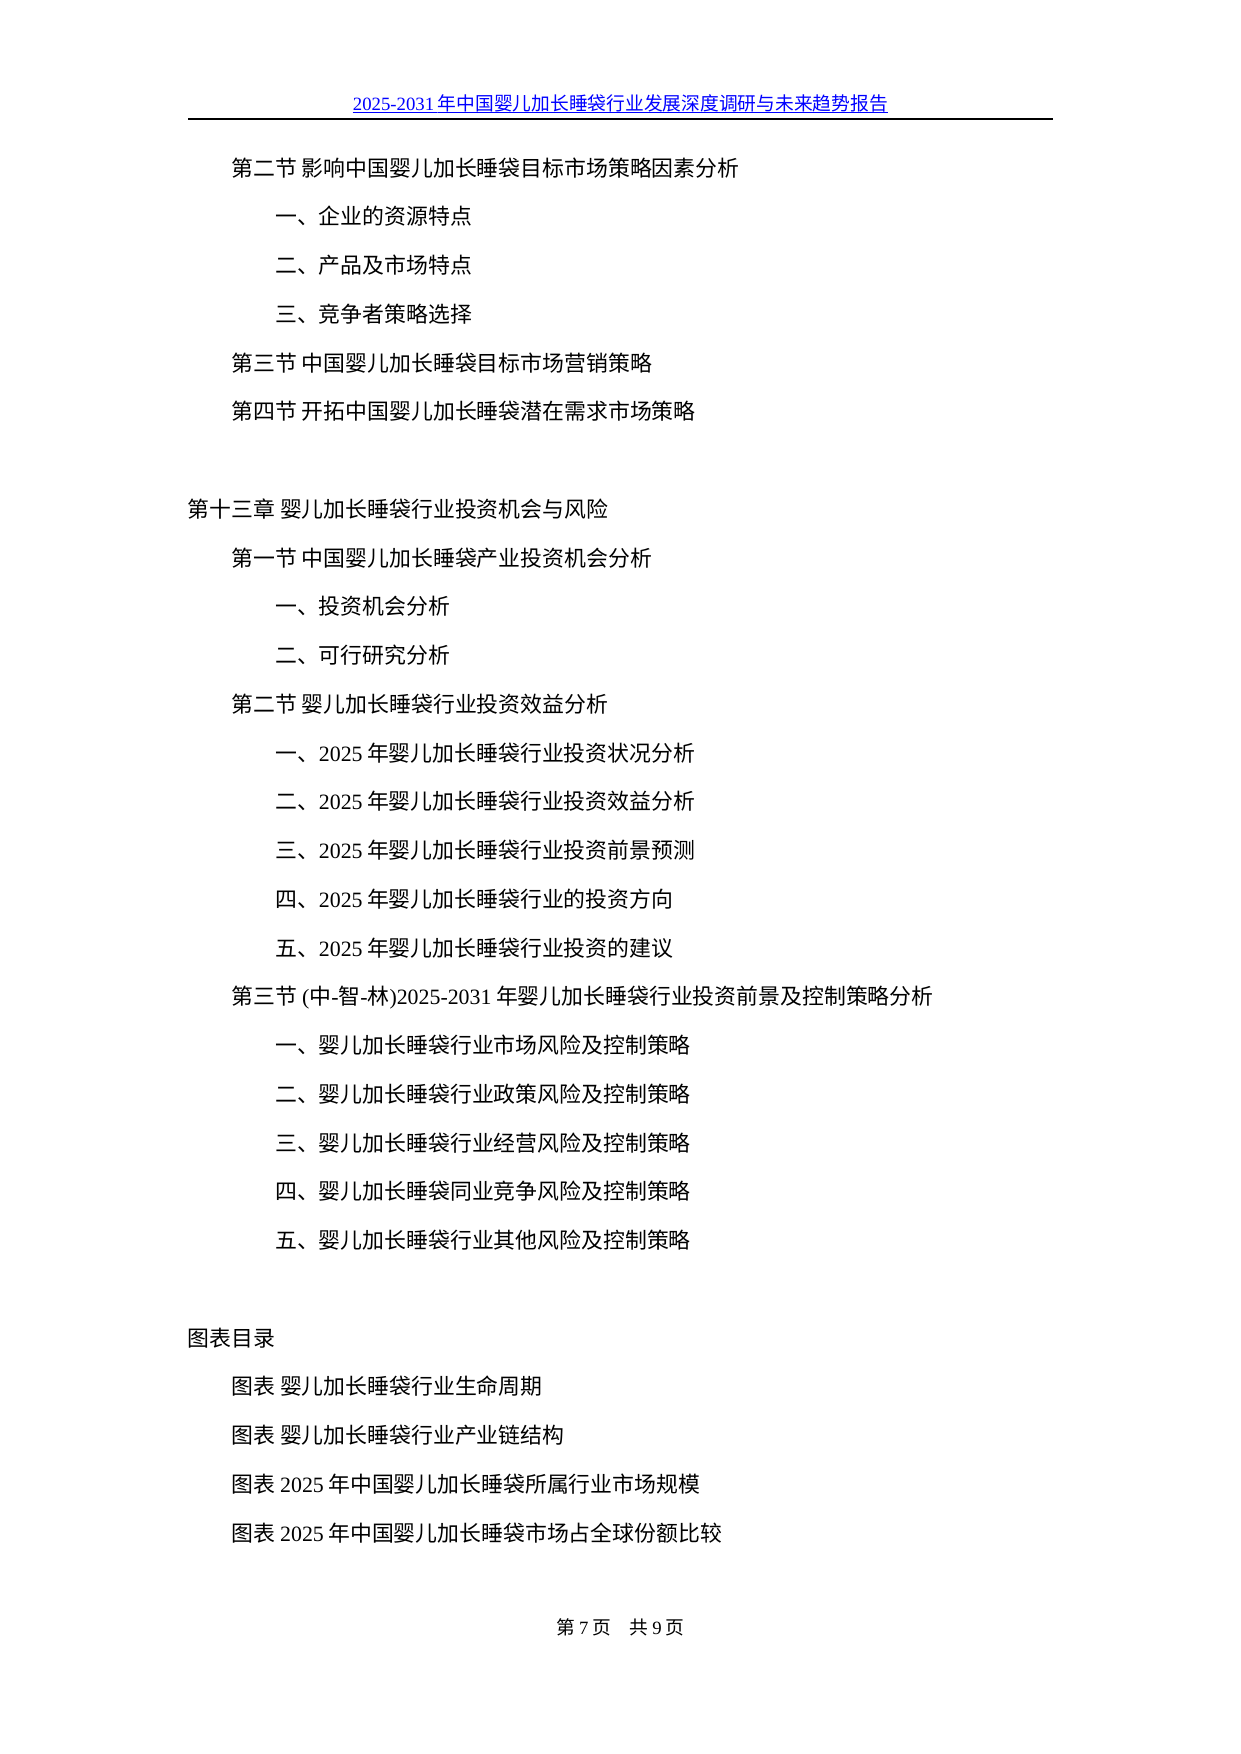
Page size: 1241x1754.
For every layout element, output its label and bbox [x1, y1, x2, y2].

text [187, 150, 1053, 1548]
